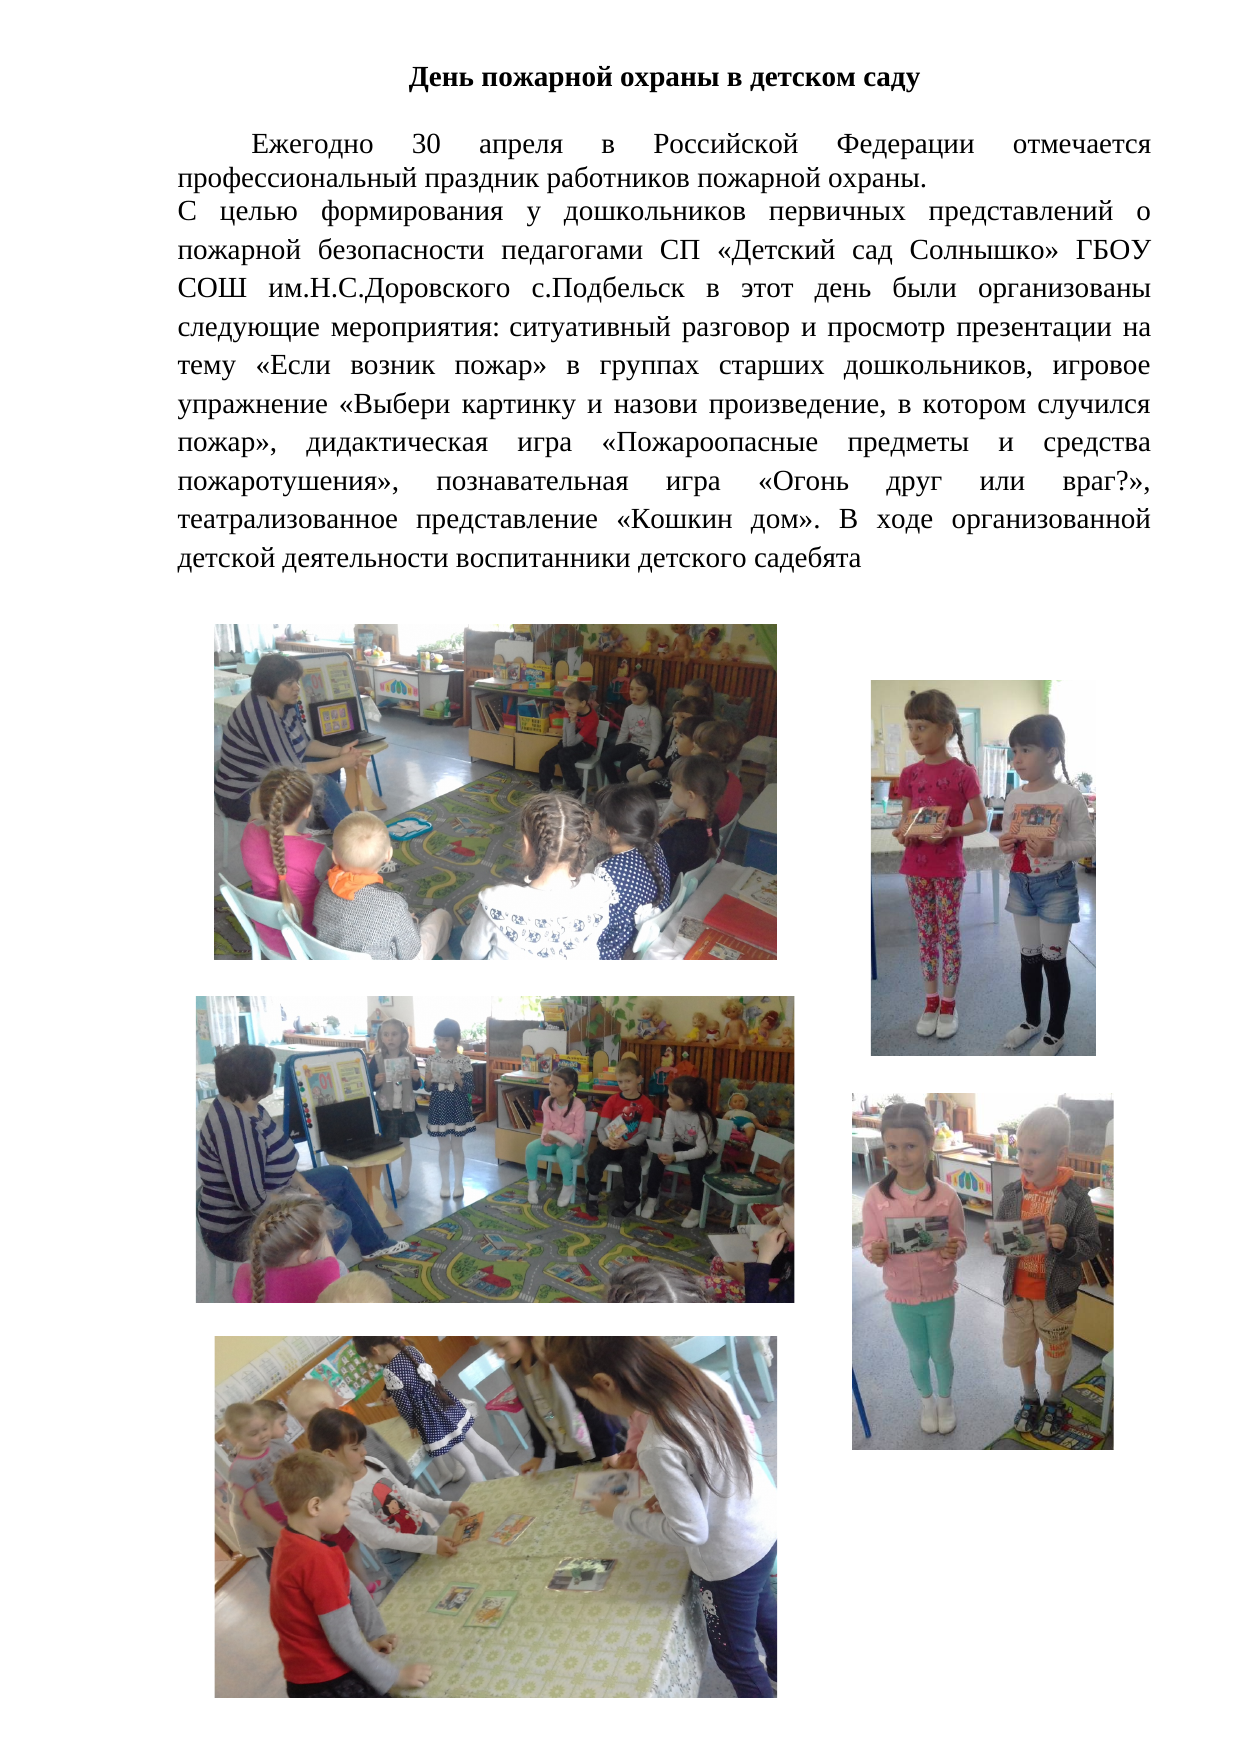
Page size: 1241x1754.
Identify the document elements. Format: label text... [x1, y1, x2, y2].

picture [870, 680, 1096, 1056]
picture [214, 624, 777, 960]
picture [214, 1336, 778, 1698]
picture [195, 996, 795, 1303]
text День пожарной охраны в детском саду [177, 59, 1152, 93]
text С целью формирования у дошкольников первичных представлений о пожарной безопасности педагогами СП «Детский сад Солнышко» ГБОУ СОШ им.Н.С.Доровского с.Подбельск в этот день были организованы следующие мероприятия: ситуативный разговор и просмотр презентации на тему «Если возник пожар» в группах старших дошкольников, игровое упражнение «Выбери картинку и назови произведение, в котором случился пожар», дидактическая игра «Пожароопасные предметы и средства пожаротушения», познавательная игра «Огонь друг или враг?», театрализованное представление «Кошкин дом». В ходе организованной детской деятельности воспитанники детского садебята [177, 193, 1152, 574]
text Ежегодно 30 апреля в Российской Федерации отмечается профессиональный праздник работников пожарной охраны. [177, 126, 1152, 193]
picture [852, 1093, 1114, 1450]
